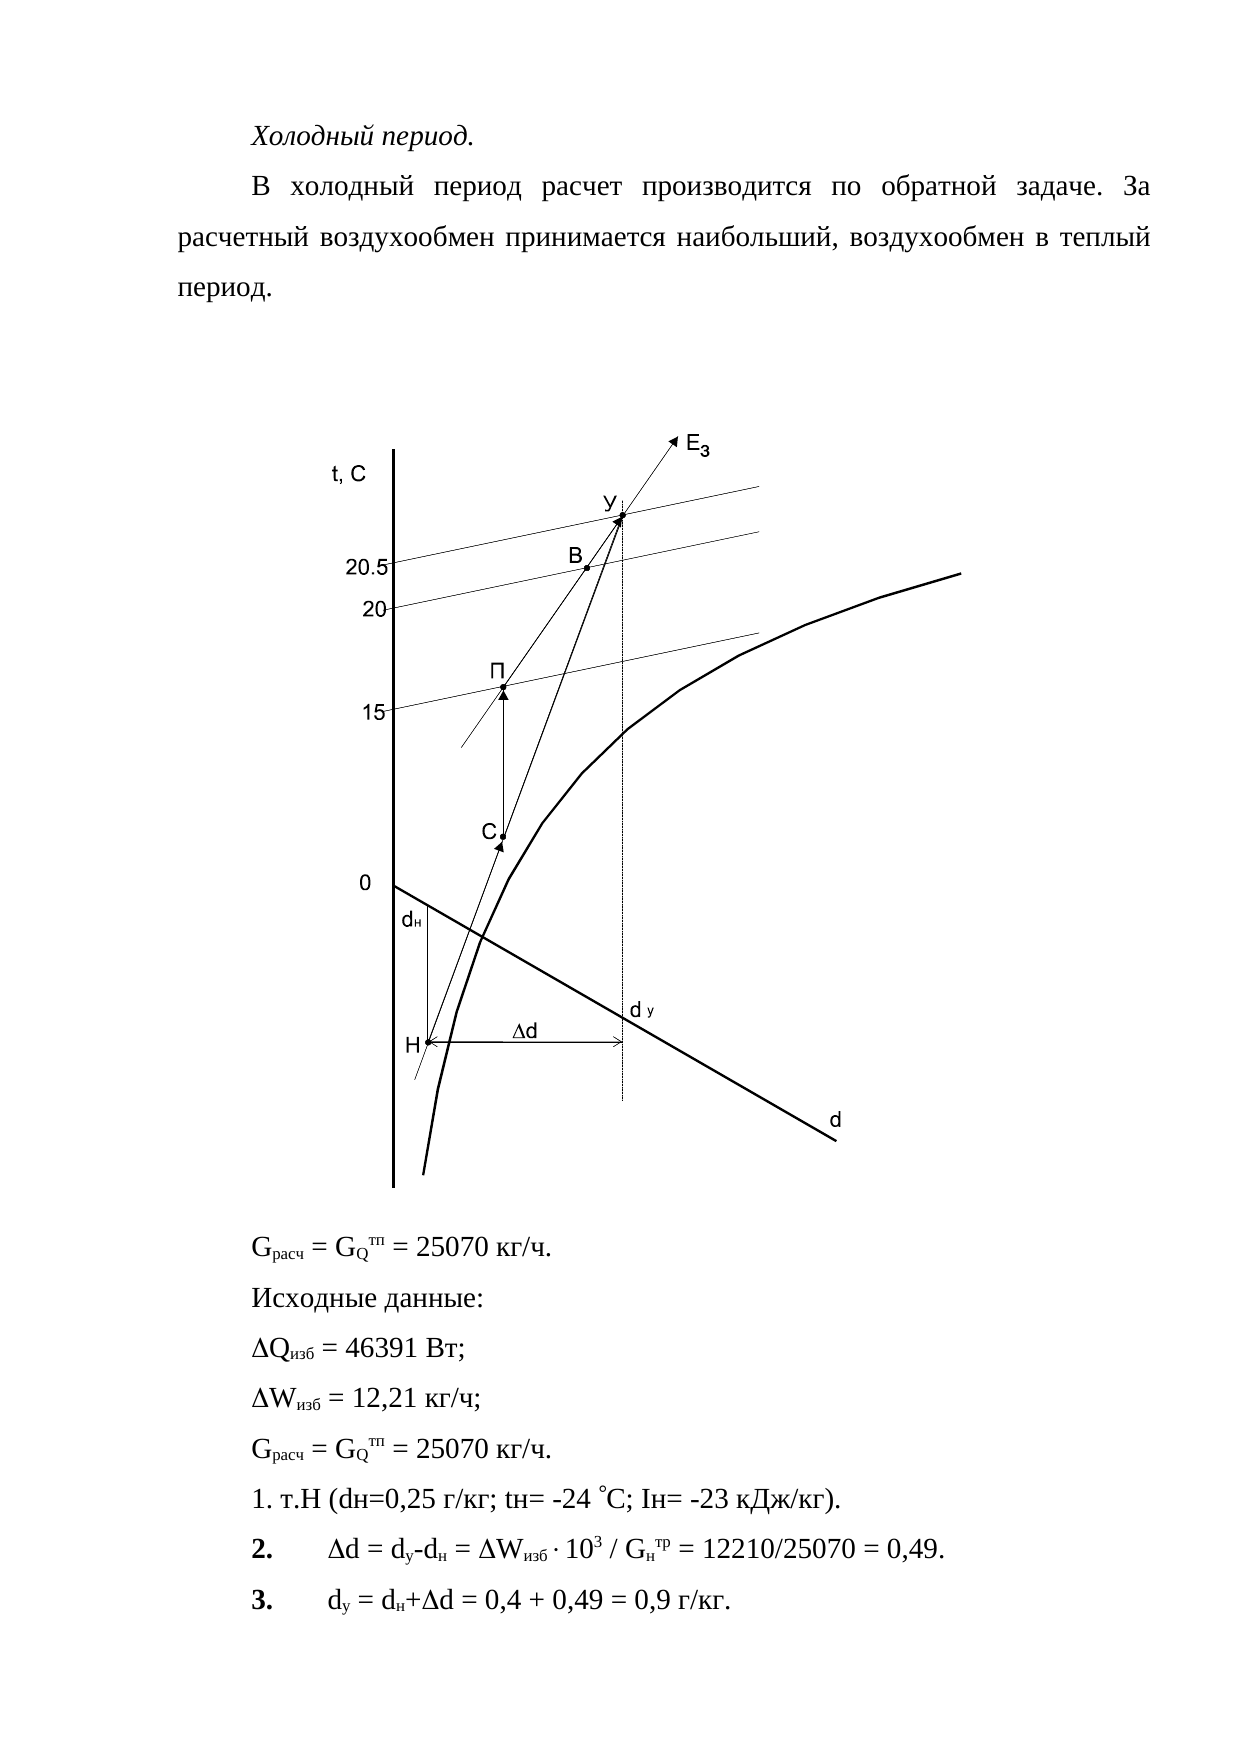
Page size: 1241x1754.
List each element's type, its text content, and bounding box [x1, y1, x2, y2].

list d = dу-dн = Wизб103 / Gнтр = 12210/25070 = 0,49. [177, 1532, 1152, 1565]
text Gрасч = GQтп = 25070 кг/ч. [177, 420, 1152, 1263]
text Исходные данные: [177, 1280, 1152, 1313]
text Qизб = 46391 Вт; [177, 1330, 1152, 1364]
text 1. т.Н (dн=0,25 г/кг; tн= -24 С; Iн= -23 кДж/кг). [177, 1481, 1152, 1515]
text Холодный период. [177, 118, 1152, 152]
list dу = dн+d = 0,4 + 0,49 = 0,9 г/кг. [177, 1582, 1152, 1616]
text Gрасч = GQтп = 25070 кг/ч. [177, 1431, 1152, 1464]
text В холодный период расчет производится по обратной задаче. За расчетный воздухообмен принимается наибольший, воздухообмен в теплый период. [177, 168, 1152, 303]
text Wизб = 12,21 кг/ч; [177, 1380, 1152, 1414]
